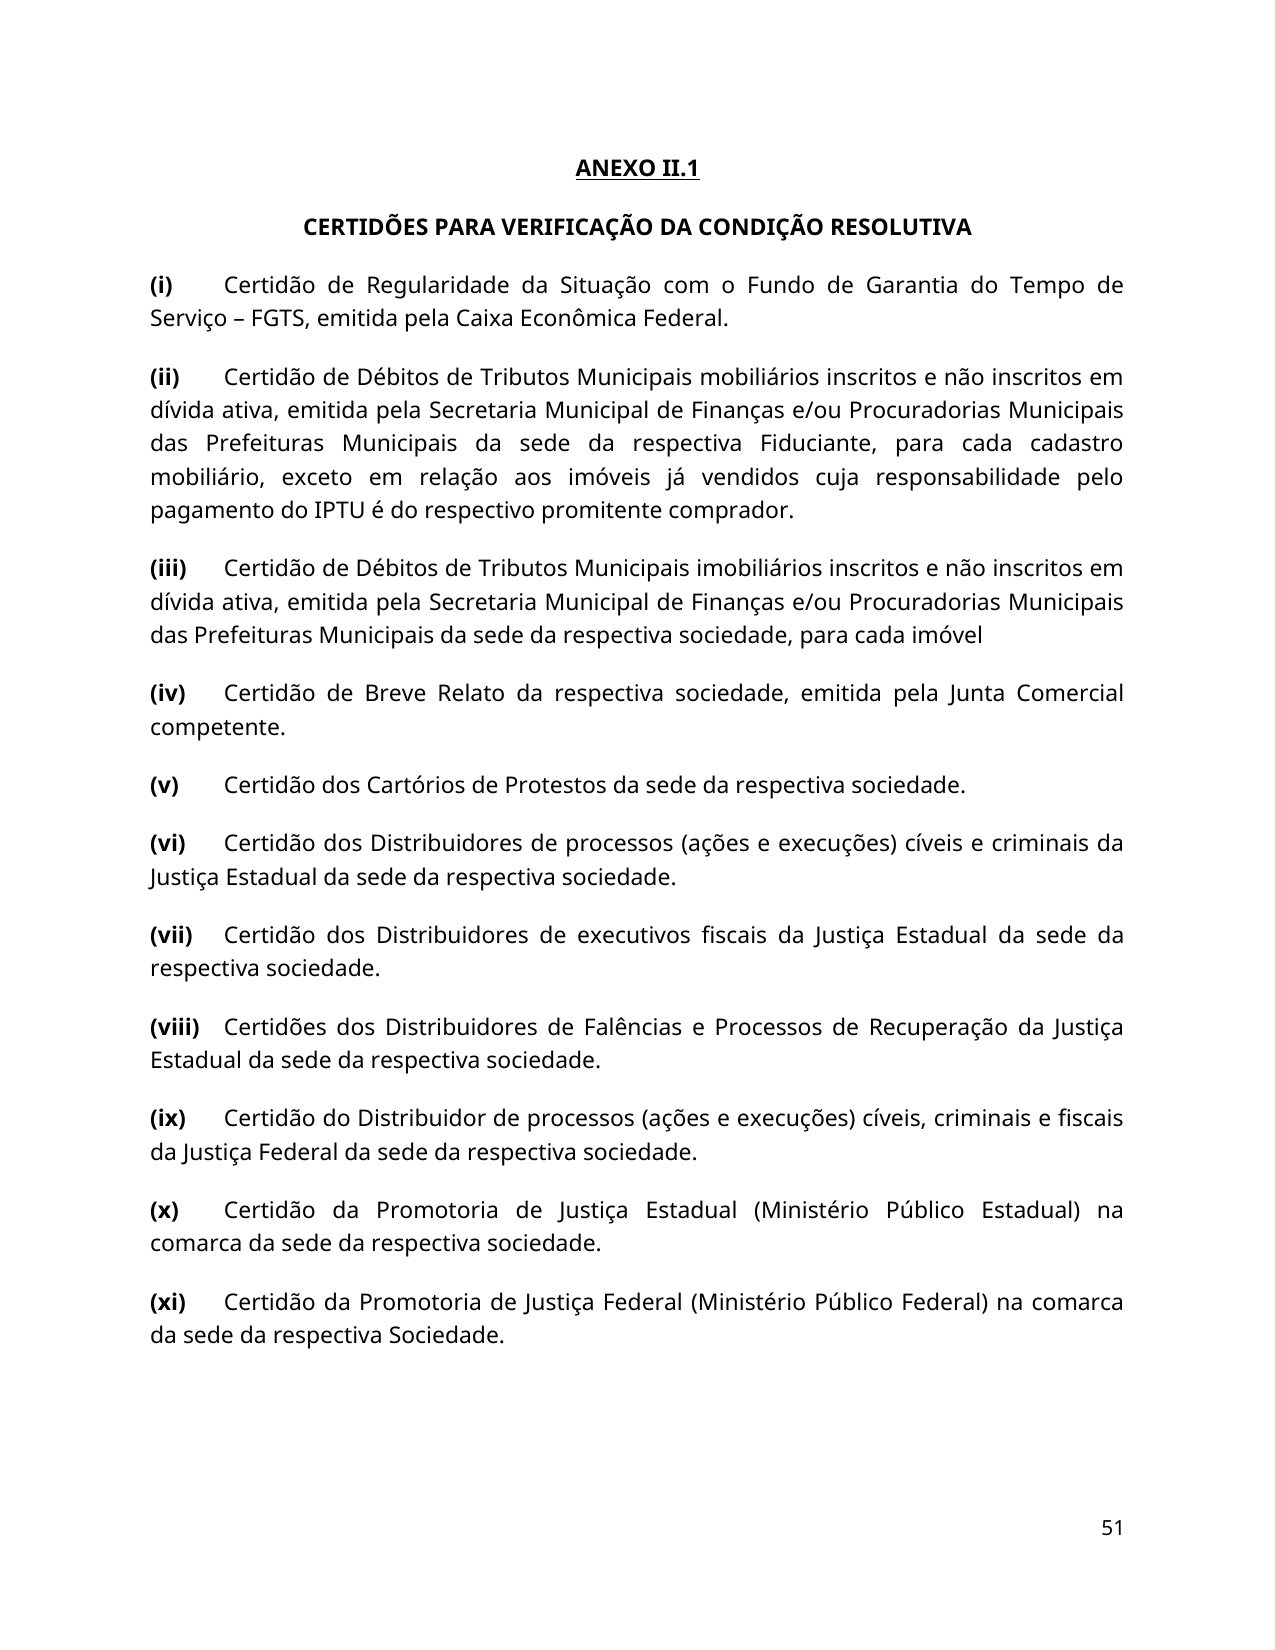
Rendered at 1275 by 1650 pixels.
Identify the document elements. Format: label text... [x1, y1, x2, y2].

list Certidão dos Distribuidores de executivos fiscais da Justiça Estadual da sede da respectiva sociedade. [150, 917, 1125, 983]
list Certidão dos Distribuidores de processos (ações e execuções) cíveis e criminais da Justiça Estadual da sede da respectiva sociedade. [150, 825, 1125, 892]
list Certidão da Promotoria de Justiça Estadual (Ministério Público Estadual) na comarca da sede da respectiva sociedade. [150, 1192, 1125, 1258]
list ANEXO II.1 [150, 150, 1125, 183]
list Certidão do Distribuidor de processos (ações e execuções) cíveis, criminais e fiscais da Justiça Federal da sede da respectiva sociedade. [150, 1100, 1125, 1167]
list Certidão de Regularidade da Situação com o Fundo de Garantia do Tempo de Serviço – FGTS, emitida pela Caixa Econômica Federal. [150, 267, 1125, 333]
list Certidões dos Distribuidores de Falências e Processos de Recuperação da Justiça Estadual da sede da respectiva sociedade. [150, 1008, 1125, 1075]
list Certidão dos Cartórios de Protestos da sede da respectiva sociedade. [150, 767, 1125, 800]
list Certidão de Débitos de Tributos Municipais mobiliários inscritos e não inscritos em dívida ativa, emitida pela Secretaria Municipal de Finanças e/ou Procuradorias Municipais das Prefeituras Municipais da sede da respectiva Fiduciante, para cada cadastro mobiliário, exceto em relação aos imóveis já vendidos cuja responsabilidade pelo pagamento do IPTU é do respectivo promitente comprador. [150, 358, 1125, 525]
list Certidão da Promotoria de Justiça Federal (Ministério Público Federal) na comarca da sede da respectiva Sociedade. [150, 1283, 1125, 1350]
list Certidão de Débitos de Tributos Municipais imobiliários inscritos e não inscritos em dívida ativa, emitida pela Secretaria Municipal de Finanças e/ou Procuradorias Municipais das Prefeituras Municipais da sede da respectiva sociedade, para cada imóvel [150, 550, 1125, 650]
list CERTIDÕES PARA VERIFICAÇÃO DA CONDIÇÃO RESOLUTIVA [150, 208, 1125, 242]
list Certidão de Breve Relato da respectiva sociedade, emitida pela Junta Comercial competente. [150, 675, 1125, 742]
